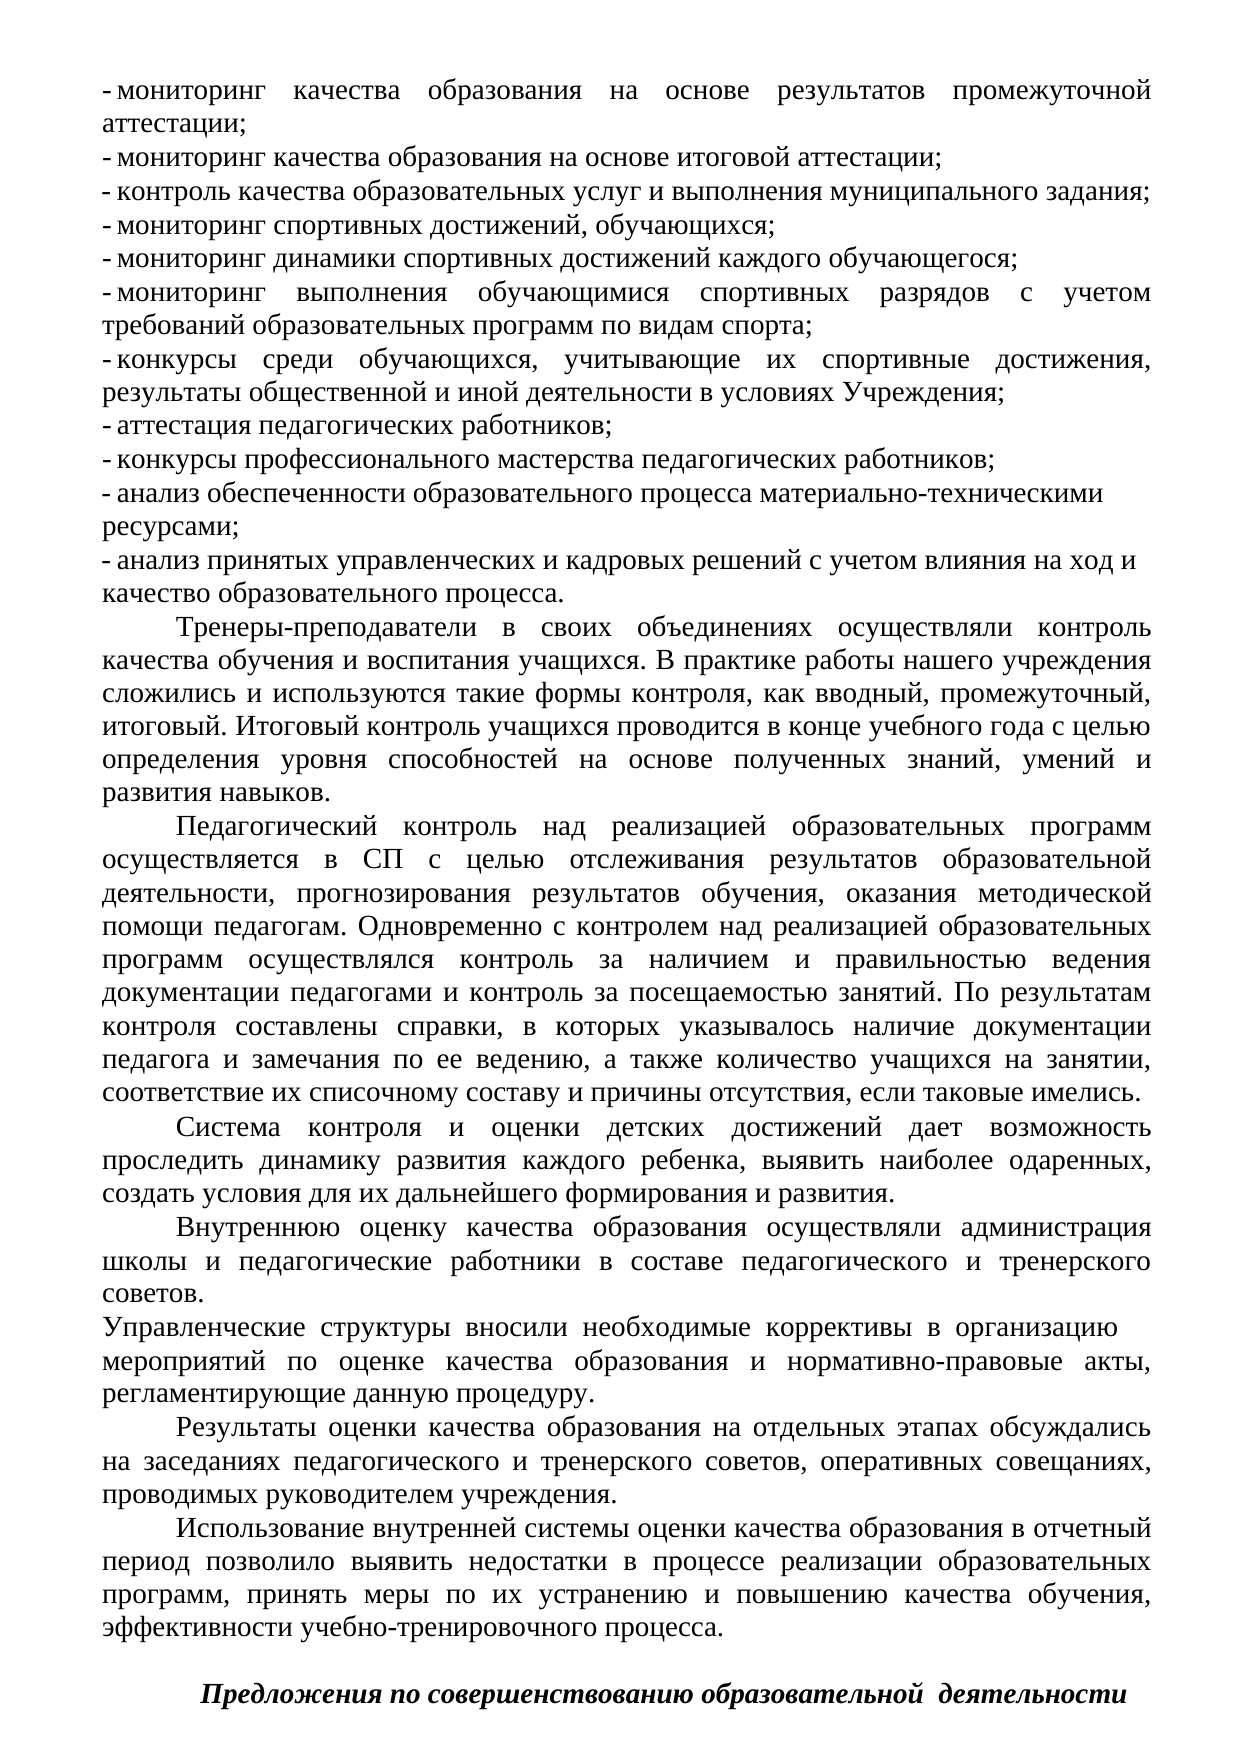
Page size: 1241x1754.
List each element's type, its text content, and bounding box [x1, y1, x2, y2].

list анализ принятых управленческих и кадровых решений с учетом влияния на ход и качество образовательного процесса. [101, 543, 1152, 608]
text Тренеры-преподаватели в своих объединениях осуществляли контроль качества обучения и воспитания учащихся. В практике работы нашего учреждения сложились и используются такие формы контроля, как вводный, промежуточный, итоговый. Итоговый контроль учащихся проводится в конце учебного года с целью определения уровня способностей на основе полученных знаний, умений и развития навыков. [102, 610, 1152, 807]
text Предложения по совершенствованию образовательной деятельности [102, 1676, 1152, 1710]
text Использование внутренней системы оценки качества образования в отчетный период позволило выявить недостатки в процессе реализации образовательных программ, принять меры по их устранению и повышению качества обучения, эффективности учебно-тренировочного процесса. [102, 1511, 1152, 1643]
list мониторинг выполнения обучающимися спортивных разрядов с учетом требований образовательных программ по видам спорта; [102, 276, 1152, 341]
list контроль качества образовательных услуг и выполнения муниципального задания; [101, 174, 1152, 207]
text Результаты оценки качества образования на отдельных этапах обсуждались на заседаниях педагогического и тренерского советов, оперативных совещаниях, проводимых руководителем учреждения. [102, 1411, 1152, 1509]
list мониторинг динамики спортивных достижений каждого обучающегося; [102, 240, 1152, 274]
text мероприятий по оценке качества образования и нормативно-правовые акты, регламентирующие данную процедуру. [102, 1344, 1152, 1409]
list аттестация педагогических работников; [102, 407, 1152, 441]
text Педагогический контроль над реализацией образовательных программ осуществляется в СП с целью отслеживания результатов образовательной деятельности, прогнозирования результатов обучения, оказания методической помощи педагогам. Одновременно с контролем над реализацией образовательных программ осуществлялся контроль за наличием и правильностью ведения документации педагогами и контроль за посещаемостью занятий. По результатам контроля составлены справки, в которых указывалось наличие документации педагога и замечания по ее ведению, а также количество учащихся на занятии, соответствие их списочному составу и причины отсутствия, если таковые имелись. [102, 809, 1152, 1108]
list конкурсы профессионального мастерства педагогических работников; [102, 441, 1152, 474]
list мониторинг качества образования на основе результатов промежуточной аттестации; [102, 73, 1152, 139]
list конкурсы среди обучающихся, учитывающие их спортивные достижения, результаты общественной и иной деятельности в условиях Учреждения; [102, 342, 1152, 407]
text Внутреннюю оценку качества образования осуществляли администрация школы и педагогические работники в составе педагогического и тренерского советов. [102, 1210, 1152, 1309]
text Система контроля и оценки детских достижений дает возможность проследить динамику развития каждого ребенка, выявить наиболее одаренных, создать условия для их дальнейшего формирования и развития. [102, 1110, 1152, 1209]
list мониторинг спортивных достижений, обучающихся; [102, 207, 1152, 240]
list анализ обеспеченности образовательного процесса материально-техническими ресурсами; [101, 476, 1152, 542]
list мониторинг качества образования на основе итоговой аттестации; [102, 139, 1152, 173]
text Управленческие структуры вносили необходимые коррективы в организацию [102, 1309, 1152, 1343]
